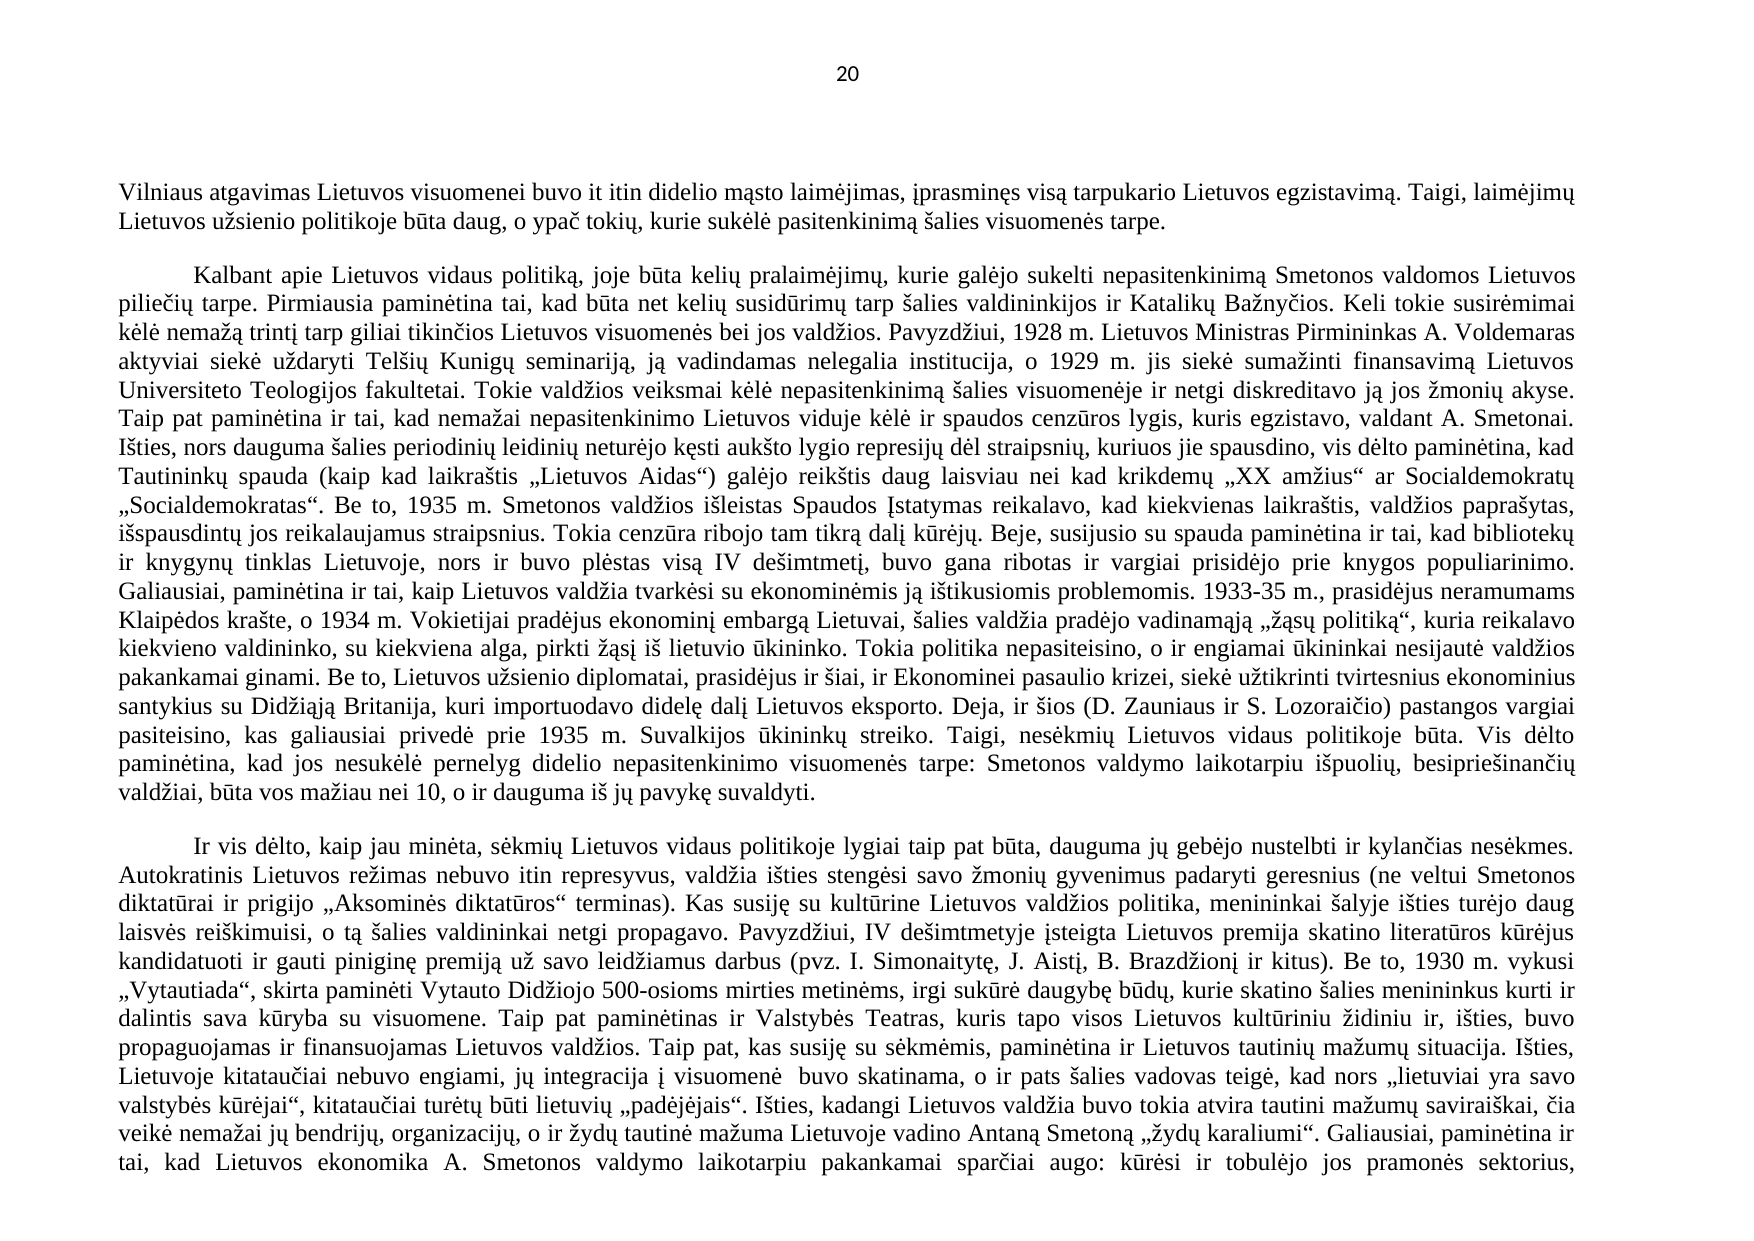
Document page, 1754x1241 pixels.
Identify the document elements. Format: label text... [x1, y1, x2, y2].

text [118, 177, 1577, 263]
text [118, 860, 1577, 1176]
text Kalbant apie Lietuvos vidaus politiką, joje būta kelių pralaimėjimų, kurie galėjo sukelti nepasitenkinimą Smetonos valdomos Lietuvos piliečių tarpe. Pirmiausia paminėtina tai, kad būta net kelių susidūrimų tarp šalies valdininkijos ir Katalikų Bažnyčios. Keli tokie susirėmimai kėlė nemažą trintį tarp giliai tikinčios Lietuvos visuomenės bei jos valdžios. Pavyzdžiui, 1928 m. Lietuvos Ministras Pirmininkas A. Voldemaras aktyviai siekė uždaryti Telšių Kunigų seminariją, ją vadindamas nelegalia institucija, o 1929 m. jis siekė sumažinti finansavimą Lietuvos Universiteto Teologijos fakultetai. Tokie valdžios veiksmai kėlė nepasitenkinimą šalies visuomenėje ir netgi diskreditavo ją jos žmonių akyse. Taip pat paminėtina ir tai, kad nemažai nepasitenkinimo Lietuvos viduje kėlė ir spaudos cenzūros lygis, kuris egzistavo, valdant A. Smetonai. Išties, nors dauguma šalies periodinių leidinių neturėjo kęsti aukšto lygio represijų dėl straipsnių, kuriuos jie spausdino, vis dėlto paminėtina, kad Tautininkų spauda (kaip kad laikraštis „Lietuvos Aidas“) galėjo reikštis daug laisviau nei kad krikdemų „XX amžius“ ar Socialdemokratų „Socialdemokratas“. Be to, 1935 m. Smetonos valdžios išleistas Spaudos Įstatymas reikalavo, kad kiekvienas laikraštis, valdžios paprašytas, išspausdintų jos reikalaujamus straipsnius. Tokia cenzūra ribojo tam tikrą dalį kūrėjų. Beje, susijusio su spauda paminėtina ir tai, kad bibliotekų ir knygynų tinklas Lietuvoje, nors ir buvo plėstas visą IV dešimtmetį, buvo gana ribotas ir vargiai prisidėjo prie knygos populiarinimo. Galiausiai, paminėtina ir tai, kaip Lietuvos valdžia tvarkėsi su ekonominėmis ją ištikusiomis problemomis. 1933-35 m., prasidėjus neramumams Klaipėdos krašte, o 1934 m. Vokietijai pradėjus ekonominį embargą Lietuvai, šalies valdžia pradėjo vadinamąją „žąsų politiką“, kuria reikalavo kiekvieno valdininko, su kiekviena alga, pirkti žąsį iš lietuvio ūkininko. Tokia politika nepasiteisino, o ir engiamai ūkininkai nesijautė valdžios pakankamai ginami. Be to, Lietuvos užsienio diplomatai, prasidėjus ir šiai, ir Ekonominei pasaulio krizei, siekė užtikrinti tvirtesnius ekonominius santykius su Didžiąją Britanija, kuri importuodavo didelę dalį Lietuvos eksporto. Deja, ir šios (D. Zauniaus ir S. Lozoraičio) pastangos vargiai pasiteisino, kas galiausiai privedė prie 1935 m. Suvalkijos ūkininkų streiko. Taigi, nesėkmių Lietuvos vidaus politikoje būta. Vis dėlto paminėtina, kad jos nesukėlė pernelyg didelio nepasitenkinimo visuomenės tarpe: Smetonos valdymo laikotarpiu išpuolių, besipriešinančių valdžiai, būta vos mažiau nei 10, o ir dauguma iš jų pavykę suvaldyti. [118, 288, 1577, 835]
